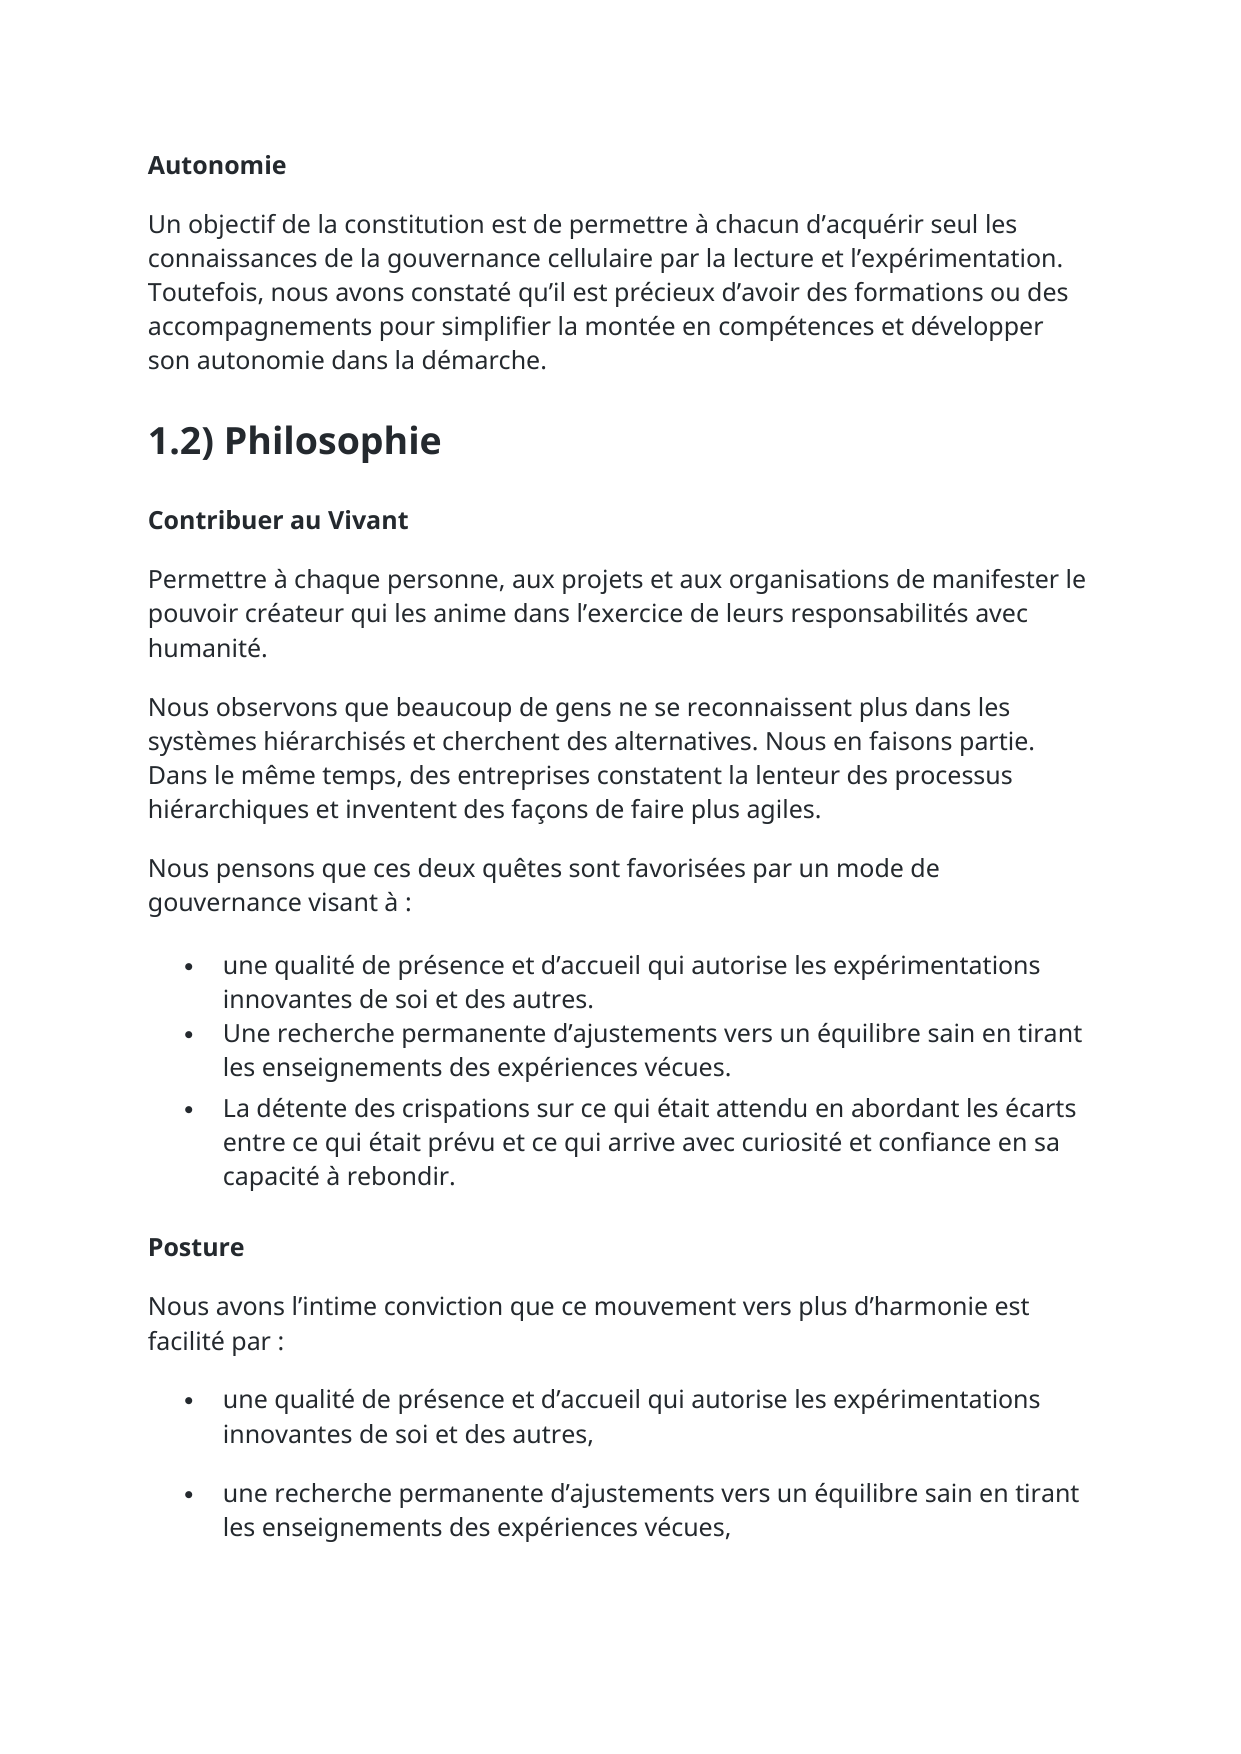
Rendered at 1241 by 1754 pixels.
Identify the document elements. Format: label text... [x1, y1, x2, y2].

list une qualité de présence et d’accueil qui autorise les expérimentations innovantes de soi et des autres, [185, 1382, 1093, 1450]
list une qualité de présence et d’accueil qui autorise les expérimentations innovantes de soi et des autres. [185, 948, 1093, 1016]
list Une recherche permanente d’ajustements vers un équilibre sain en tirant les enseignements des expériences vécues. [185, 1016, 1093, 1084]
list une recherche permanente d’ajustements vers un équilibre sain en tirant les enseignements des expériences vécues, [185, 1475, 1093, 1543]
list La détente des crispations sur ce qui était attendu en abordant les écarts entre ce qui était prévu et ce qui arrive avec curiosité et confiance en sa capacité à rebondir. [185, 1090, 1093, 1192]
text Un objectif de la constitution est de permettre à chacun d’acquérir seul les connaissances de la gouvernance cellulaire par la lecture et l’expérimentation. Toutefois, nous avons constaté qu’il est précieux d’avoir des formations ou des accompagnements pour simplifier la montée en compétences et développer son autonomie dans la démarche. [148, 207, 1093, 377]
text Nous observons que beaucoup de gens ne se reconnaissent plus dans les systèmes hiérarchisés et cherchent des alternatives. Nous en faisons partie. Dans le même temps, des entreprises constatent la lenteur des processus hiérarchiques et inventent des façons de faire plus agiles. [148, 689, 1093, 826]
text 1.2) Philosophie [148, 414, 1093, 466]
text Nous avons l’intime conviction que ce mouvement vers plus d’harmonie est facilité par : [148, 1289, 1093, 1357]
text Contribuer au Vivant [148, 503, 1093, 537]
text Autonomie [148, 148, 1093, 182]
text Posture [148, 1230, 1093, 1264]
text Nous pensons que ces deux quêtes sont favorisées par un mode de gouvernance visant à : [148, 851, 1093, 919]
text Permettre à chaque personne, aux projets et aux organisations de manifester le pouvoir créateur qui les anime dans l’exercice de leurs responsabilités avec humanité. [148, 562, 1093, 664]
